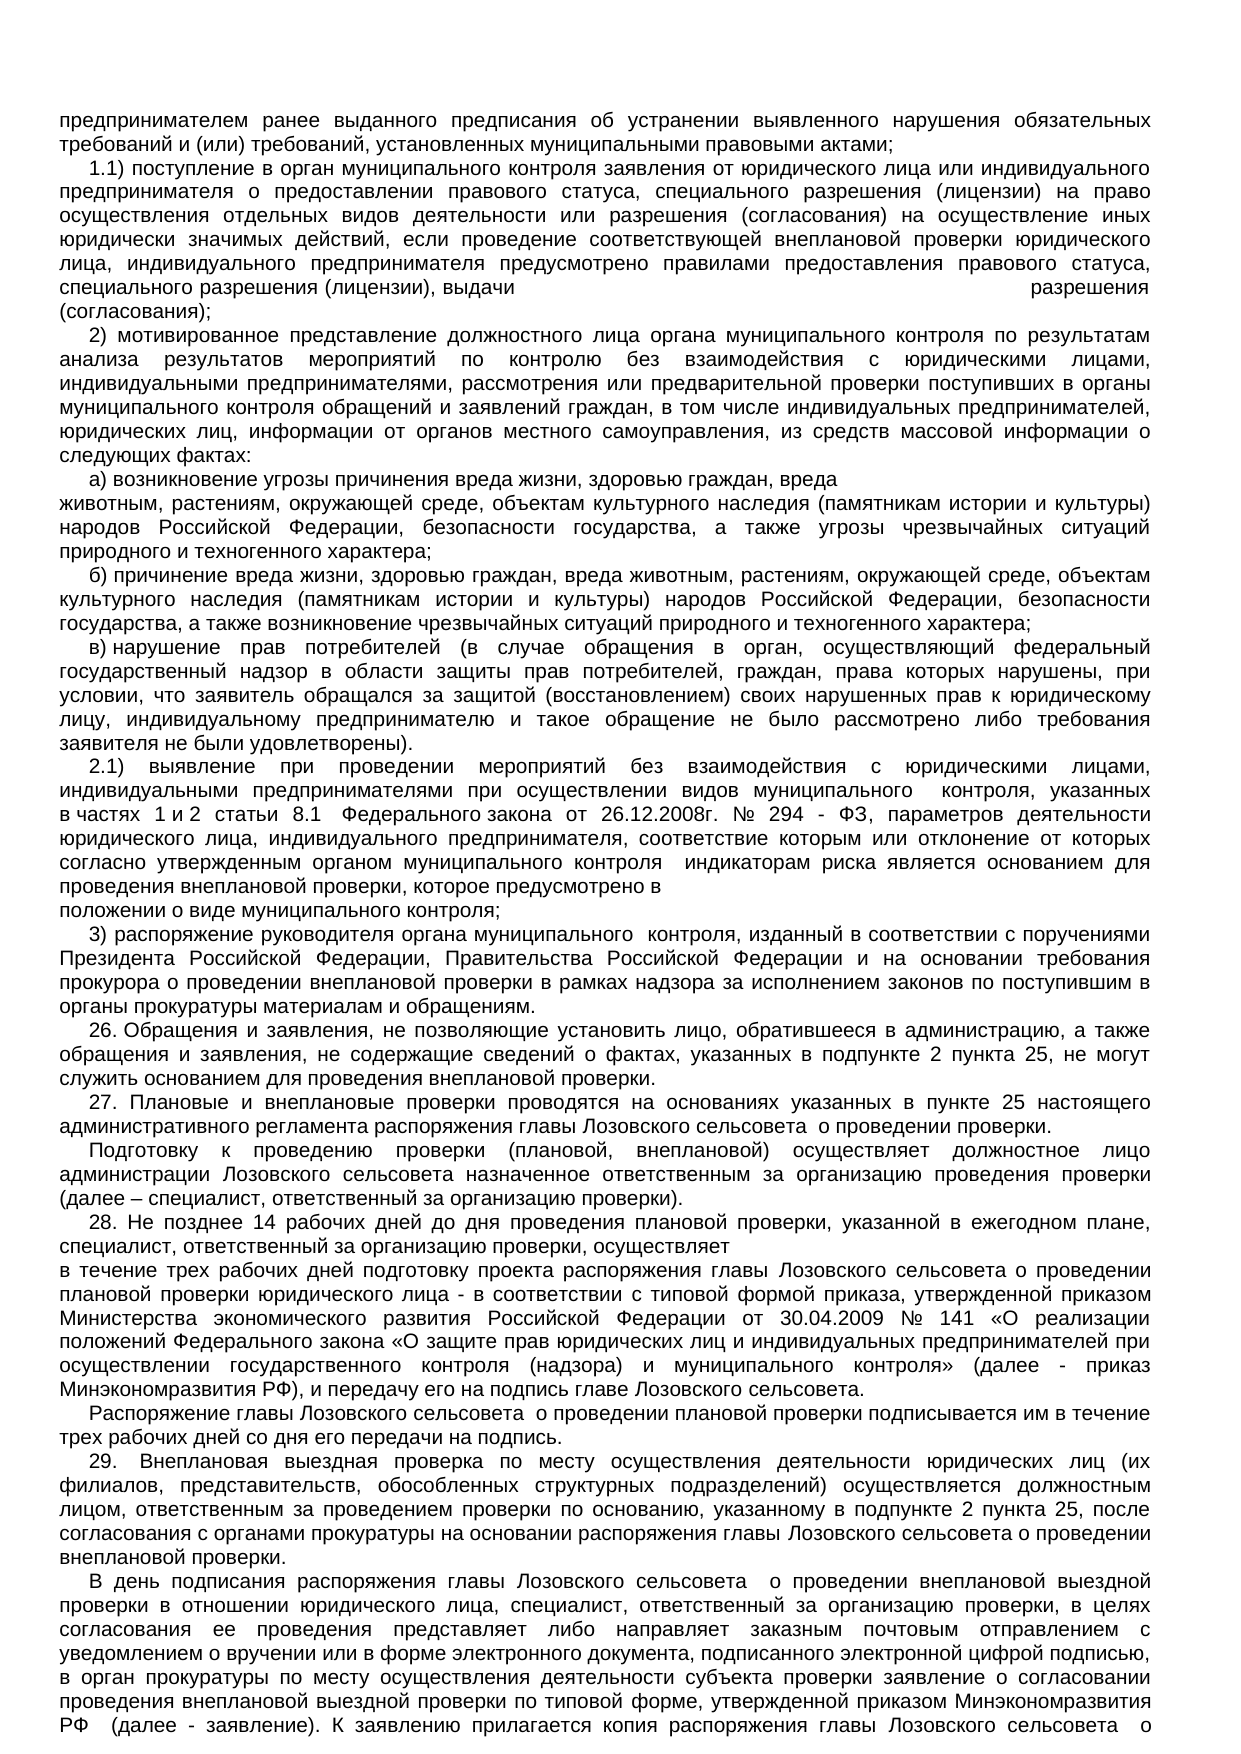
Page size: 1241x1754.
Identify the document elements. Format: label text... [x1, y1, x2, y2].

text 28. Не позднее 14 рабочих дней до дня проведения плановой проверки, указанной в ежегодном плане, специалист, ответственный за организацию проверки, осуществляет [59, 1209, 1152, 1257]
text 2) мотивированное представление должностного лица органа муниципального контроля по результатам анализа результатов мероприятий по контролю без взаимодействия с юридическими лицами, индивидуальными предпринимателями, рассмотрения или предварительной проверки поступивших в органы муниципального контроля обращений и заявлений граждан, в том числе индивидуальных предпринимателей, юридических лиц, информации от органов местного самоуправления, из средств массовой информации о следующих фактах: [59, 323, 1152, 467]
text 3) распоряжение руководителя органа муниципального контроля, изданный в соответствии с поручениями Президента Российской Федерации, Правительства Российской Федерации и на основании требования прокурора о проведении внеплановой проверки в рамках надзора за исполнением законов по поступившим в органы прокуратуры материалам и обращениям. [59, 922, 1152, 1018]
text предпринимателем ранее выданного предписания об устранении выявленного нарушения обязательных требований и (или) требований, установленных муниципальными правовыми актами; [59, 107, 1152, 155]
text 2.1) выявление при проведении мероприятий без взаимодействия с юридическими лицами, индивидуальными предпринимателями при осуществлении видов муниципального контроля, указанных в частях 1 и 2 статьи 8.1 Федерального закона от 26.12.2008г. № 294 - ФЗ, параметров деятельности юридического лица, индивидуального предпринимателя, соответствие которым или отклонение от которых согласно утвержденным органом муниципального контроля индикаторам риска является основанием для проведения внеплановой проверки, которое предусмотрено в [59, 754, 1152, 898]
text животным, растениям, окружающей среде, объектам культурного наследия (памятникам истории и культуры) народов Российской Федерации, безопасности государства, а также угрозы чрезвычайных ситуаций природного и техногенного характера; [59, 491, 1152, 563]
text в течение трех рабочих дней подготовку проекта распоряжения главы Лозовского сельсовета о проведении плановой проверки юридического лица - в соответствии с типовой формой приказа, утвержденной приказом Министерства экономического развития Российской Федерации от 30.04.2009 № 141 «О реализации положений Федерального закона «О защите прав юридических лиц и индивидуальных предпринимателей при осуществлении государственного контроля (надзора) и муниципального контроля» (далее - приказ Минэкономразвития РФ), и передачу его на подпись главе Лозовского сельсовета. [59, 1257, 1152, 1401]
text положении о виде муниципального контроля; [59, 898, 1152, 922]
text 29. Внеплановая выездная проверка по месту осуществления деятельности юридических лиц (их филиалов, представительств, обособленных структурных подразделений) осуществляется должностным лицом, ответственным за проведением проверки по основанию, указанному в подпункте 2 пункта 25, после согласования с органами прокуратуры на основании распоряжения главы Лозовского сельсовета о проведении внеплановой проверки. [59, 1449, 1152, 1569]
text 27. Плановые и внеплановые проверки проводятся на основаниях указанных в пункте 25 настоящего административного регламента распоряжения главы Лозовского сельсовета о проведении проверки. [59, 1090, 1152, 1138]
text 1.1) поступление в орган муниципального контроля заявления от юридического лица или индивидуального предпринимателя о предоставлении правового статуса, специального разрешения (лицензии) на право осуществления отдельных видов деятельности или разрешения (согласования) на осуществление иных юридически значимых действий, если проведение соответствующей внеплановой проверки юридического лица, индивидуального предпринимателя предусмотрено правилами предоставления правового статуса, специального разрешения (лицензии), выдачи разрешения (согласования); [59, 155, 1152, 323]
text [59, 1569, 1152, 1737]
text Подготовку к проведению проверки (плановой, внеплановой) осуществляет должностное лицо администрации Лозовского сельсовета назначенное ответственным за организацию проведения проверки (далее – специалист, ответственный за организацию проверки). [59, 1138, 1152, 1209]
text а) возникновение угрозы причинения вреда жизни, здоровью граждан, вреда [59, 467, 1152, 491]
text в) нарушение прав потребителей (в случае обращения в орган, осуществляющий федеральный государственный надзор в области защиты прав потребителей, граждан, права которых нарушены, при условии, что заявитель обращался за защитой (восстановлением) своих нарушенных прав к юридическому лицу, индивидуальному предпринимателю и такое обращение не было рассмотрено либо требования заявителя не были удовлетворены). [59, 634, 1152, 754]
text б) причинение вреда жизни, здоровью граждан, вреда животным, растениям, окружающей среде, объектам культурного наследия (памятникам истории и культуры) народов Российской Федерации, безопасности государства, а также возникновение чрезвычайных ситуаций природного и техногенного характера; [59, 563, 1152, 634]
text Распоряжение главы Лозовского сельсовета о проведении плановой проверки подписывается им в течение трех рабочих дней со дня его передачи на подпись. [59, 1401, 1152, 1449]
text 26. Обращения и заявления, не позволяющие установить лицо, обратившееся в администрацию, а также обращения и заявления, не содержащие сведений о фактах, указанных в подпункте 2 пункта 25, не могут служить основанием для проведения внеплановой проверки. [59, 1018, 1152, 1090]
